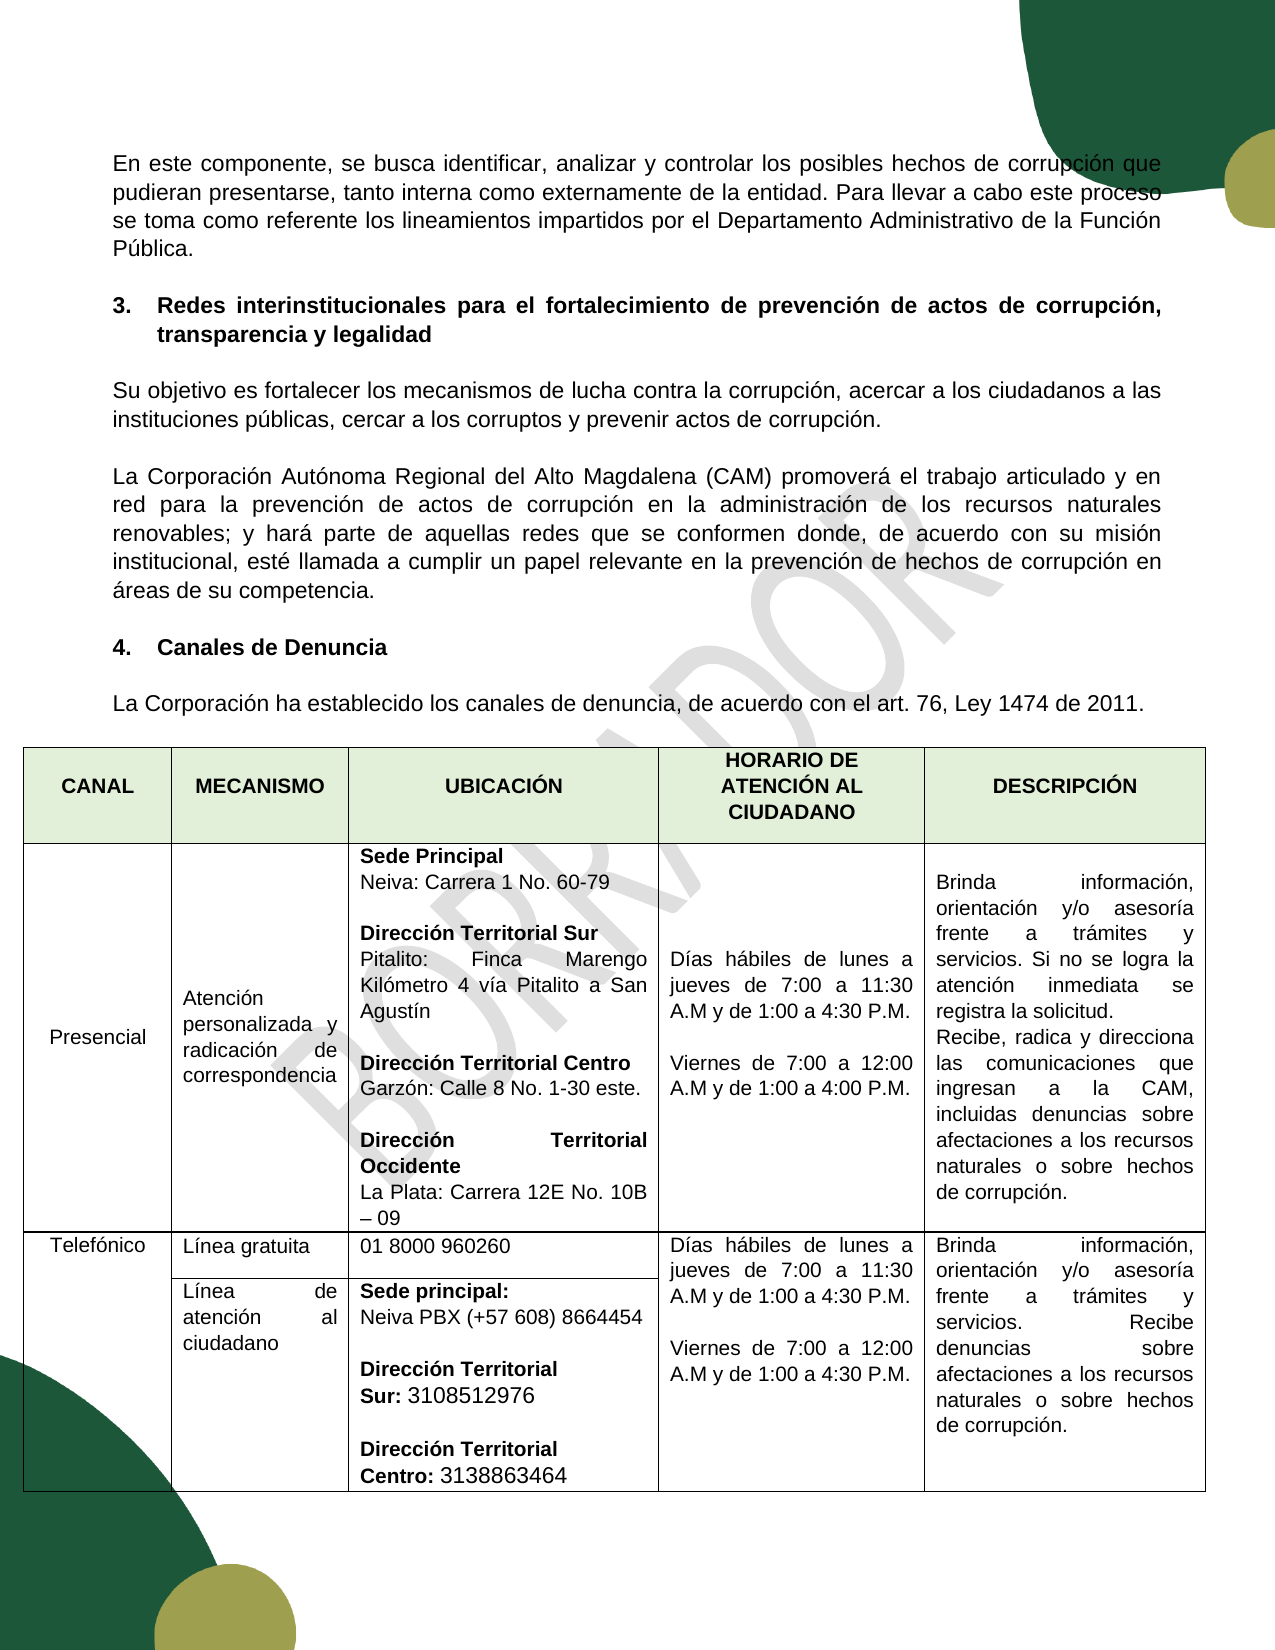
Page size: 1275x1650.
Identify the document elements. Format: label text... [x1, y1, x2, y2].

table_header DESCRIPCIÓN [925, 748, 1205, 843]
table_cell Días hábiles de lunes a jueves de 7:00 a 11:30 A.M y de 1:00 a 4:30 P.M. Viernes de 7:00 a 12:00 A.M y de 1:00 a 4:30 P.M. [659, 1233, 924, 1491]
table_cell Presencial [24, 844, 171, 1231]
list Redes interinstitucionales para el fortalecimiento de prevención de actos de corrupción, transparencia y legalidad [112, 292, 1162, 347]
table_cell Sede Principal Neiva: Carrera 1 No. 60-79 Dirección Territorial Sur Pitalito: Finca Marengo Kilómetro 4 vía Pitalito a San Agustín Dirección Territorial Centro Garzón: Calle 8 No. 1-30 este. Dirección Territorial Occidente La Plata: Carrera 12E No. 10B – 09 [349, 844, 658, 1231]
table_cell Línea de atención al ciudadano [172, 1279, 348, 1491]
table_header CANAL [24, 748, 171, 843]
table_header UBICACIÓN [349, 748, 658, 843]
text Su objetivo es fortalecer los mecanismos de lucha contra la corrupción, acercar a los ciudadanos a las instituciones públicas, cercar a los corruptos y prevenir actos de corrupción. [112, 377, 1162, 432]
table_cell Línea gratuita [172, 1233, 348, 1278]
picture [1016, 0, 1275, 228]
table_cell Telefónico [24, 1233, 171, 1491]
picture [0, 1355, 297, 1650]
table_cell Atención personalizada y radicación de correspondencia [172, 844, 348, 1231]
table_cell Días hábiles de lunes a jueves de 7:00 a 11:30 A.M y de 1:00 a 4:30 P.M. Viernes de 7:00 a 12:00 A.M y de 1:00 a 4:00 P.M. [659, 844, 924, 1231]
table_header MECANISMO [172, 748, 348, 843]
text La Corporación ha establecido los canales de denuncia, de acuerdo con el art. 76, Ley 1474 de 2011. [112, 690, 1162, 717]
table_header HORARIO DE ATENCIÓN AL CIUDADANO [659, 748, 924, 843]
list Canales de Denuncia [112, 633, 1162, 660]
table_cell Brinda información, orientación y/o asesoría frente a trámites y servicios. Si no se logra la atención inmediata se registra la solicitud. Recibe, radica y direcciona las comunicaciones que ingresan a la CAM, incluidas denuncias sobre afectaciones a los recursos naturales o sobre hechos de corrupción. [925, 844, 1205, 1231]
text En este componente, se busca identificar, analizar y controlar los posibles hechos de corrupción que pudieran presentarse, tanto interna como externamente de la entidad. Para llevar a cabo este proceso se toma como referente los lineamientos impartidos por el Departamento Administrativo de la Función Pública. [112, 150, 1162, 262]
table_cell Brinda información, orientación y/o asesoría frente a trámites y servicios. Recibe denuncias sobre afectaciones a los recursos naturales o sobre hechos de corrupción. [925, 1233, 1205, 1491]
table_cell 01 8000 960260 [349, 1233, 658, 1278]
text La Corporación Autónoma Regional del Alto Magdalena (CAM) promoverá el trabajo articulado y en red para la prevención de actos de corrupción en la administración de los recursos naturales renovables; y hará parte de aquellas redes que se conformen donde, de acuerdo con su misión institucional, esté llamada a cumplir un papel relevante en la prevención de hechos de corrupción en áreas de su competencia. [112, 463, 1162, 603]
